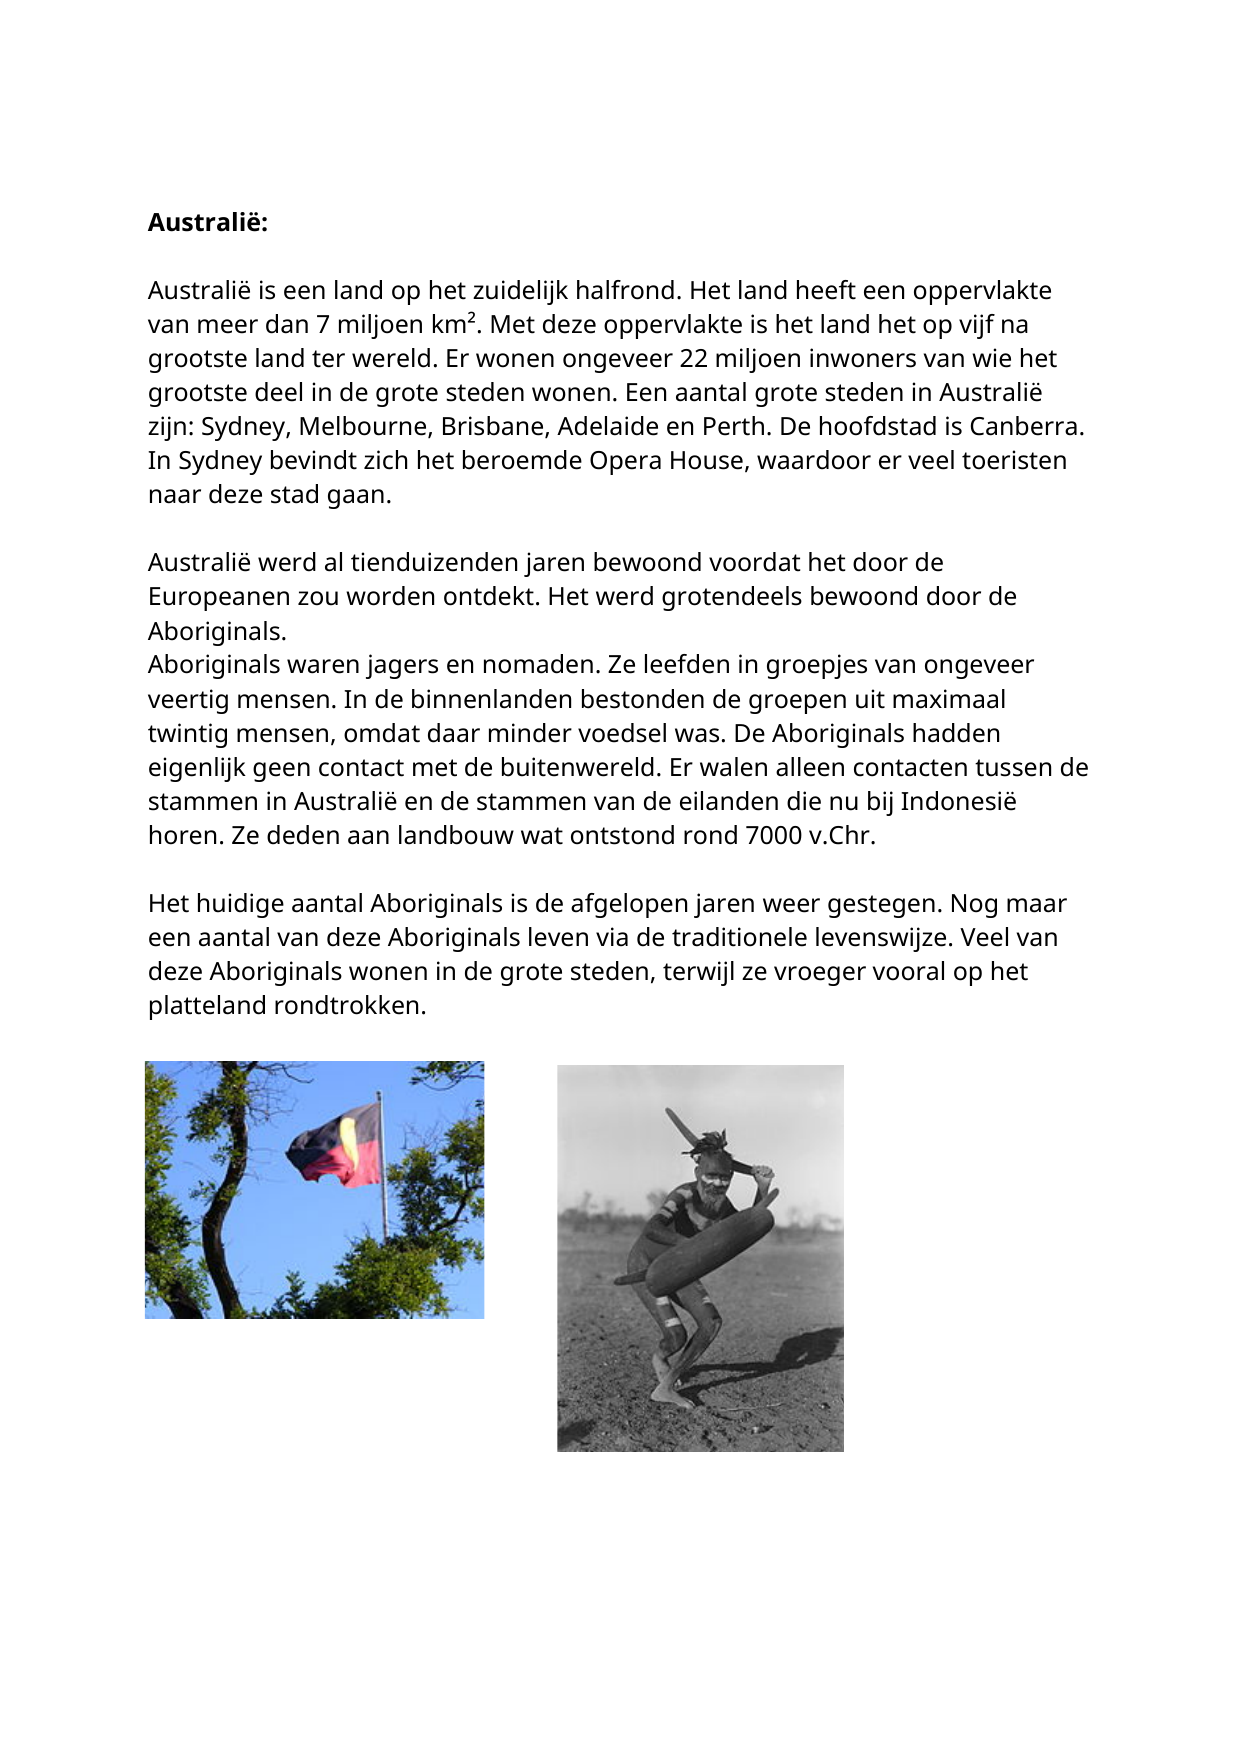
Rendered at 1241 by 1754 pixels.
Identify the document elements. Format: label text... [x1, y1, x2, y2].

picture [143, 1061, 485, 1316]
text Het huidige aantal Aboriginals is de afgelopen jaren weer gestegen. Nog maar een aantal van deze Aboriginals leven via de traditionele levenswijze. Veel van deze Aboriginals wonen in de grote steden, terwijl ze vroeger vooral op het platteland rondtrokken. [148, 886, 1093, 1022]
text Aboriginals waren jagers en nomaden. Ze leefden in groepjes van ongeveer veertig mensen. In de binnenlanden bestonden de groepen uit maximaal twintig mensen, omdat daar minder voedsel was. De Aboriginals hadden eigenlijk geen contact met de buitenwereld. Er walen alleen contacten tussen de stammen in Australië en de stammen van de eilanden die nu bij Indonesië horen. Ze deden aan landbouw wat ontstond rond 7000 v.Chr. [148, 647, 1093, 852]
picture [556, 1065, 843, 1450]
text Australië werd al tienduizenden jaren bewoond voordat het door de Europeanen zou worden ontdekt. Het werd grotendeels bewoond door de Aboriginals. [148, 545, 1093, 647]
text Australië: [148, 204, 1093, 238]
text Australië is een land op het zuidelijk halfrond. Het land heeft een oppervlakte van meer dan 7 miljoen km². Met deze oppervlakte is het land het op vijf na grootste land ter wereld. Er wonen ongeveer 22 miljoen inwoners van wie het grootste deel in de grote steden wonen. Een aantal grote steden in Australië zijn: Sydney, Melbourne, Brisbane, Adelaide en Perth. De hoofdstad is Canberra. In Sydney bevindt zich het beroemde Opera House, waardoor er veel toeristen naar deze stad gaan. [148, 272, 1093, 511]
